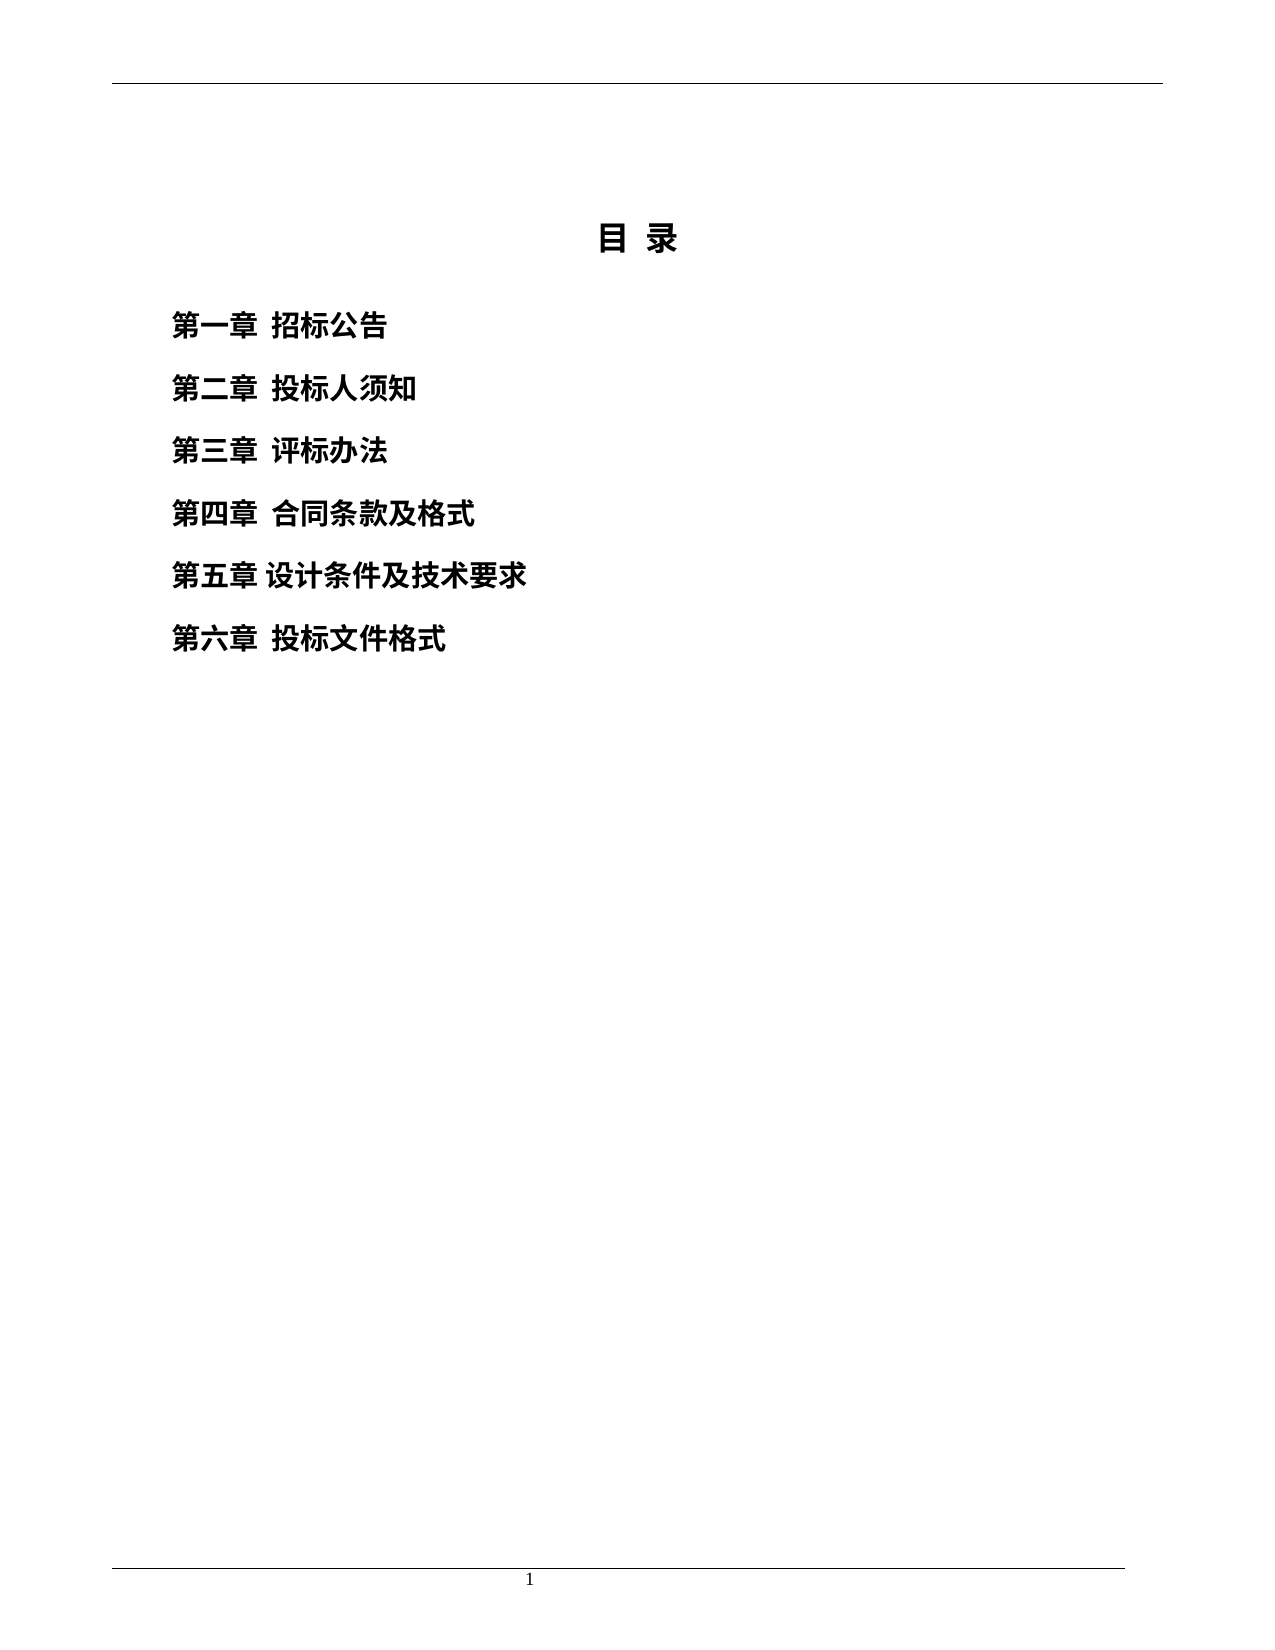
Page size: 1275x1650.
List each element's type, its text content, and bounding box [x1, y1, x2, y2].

text 目 录 [112, 205, 1163, 262]
text 第二章 投标人须知 [112, 349, 1163, 412]
text 第三章 评标办法 [112, 412, 1163, 474]
text 第四章 合同条款及格式 [112, 474, 1163, 537]
text 第五章 设计条件及技术要求 [112, 537, 1163, 599]
text 第一章 招标公告 [112, 287, 1163, 349]
text 第六章 投标文件格式 [112, 599, 1163, 662]
